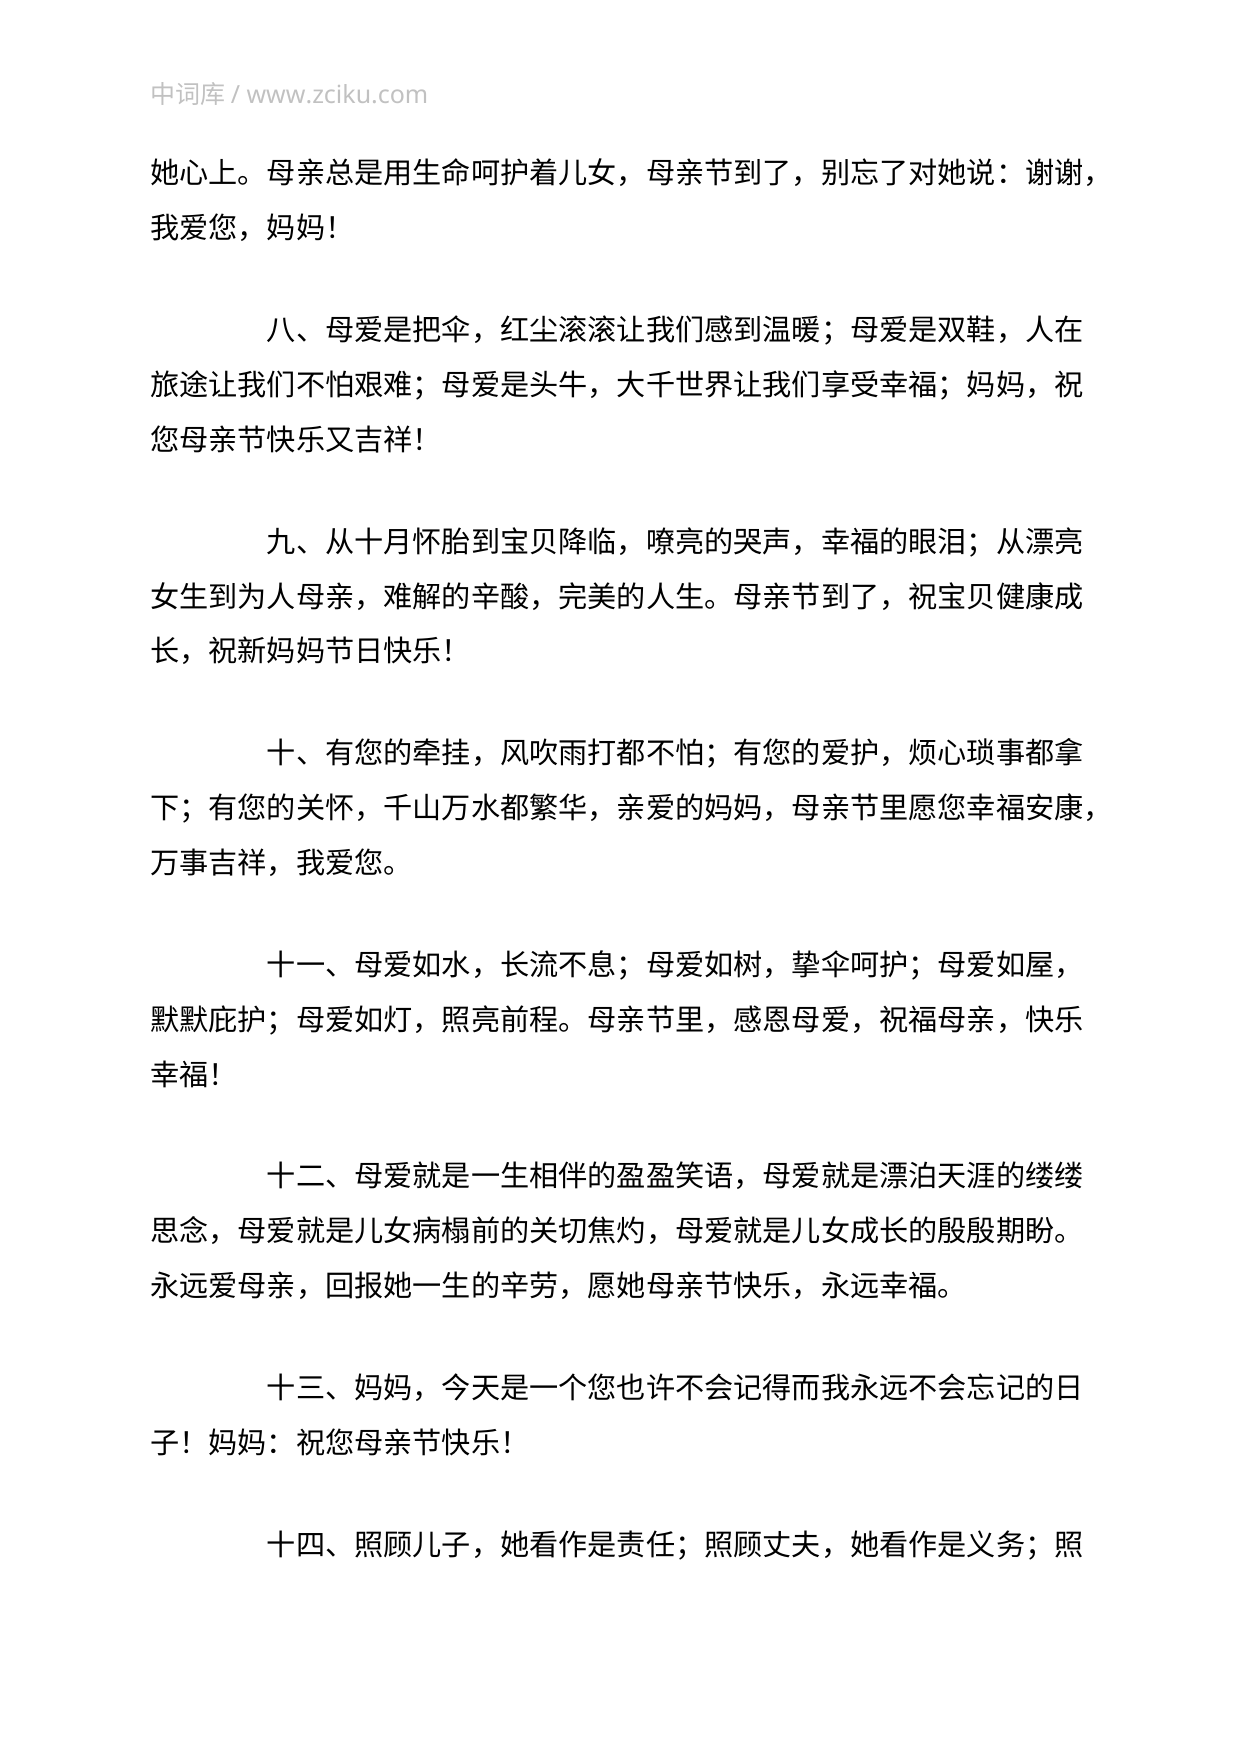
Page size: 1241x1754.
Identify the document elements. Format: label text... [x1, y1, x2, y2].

text 十一、母爱如水，长流不息；母爱如树，挚伞呵护；母爱如屋，默默庇护；母爱如灯，照亮前程。母亲节里，感恩母爱，祝福母亲，快乐幸福！ [150, 941, 1090, 1093]
text 九、从十月怀胎到宝贝降临，嘹亮的哭声，幸福的眼泪；从漂亮女生到为人母亲，难解的辛酸，完美的人生。母亲节到了，祝宝贝健康成长，祝新妈妈节日快乐！ [150, 518, 1090, 670]
text 八、母爱是把伞，红尘滚滚让我们感到温暖；母爱是双鞋，人在旅途让我们不怕艰难；母爱是头牛，大千世界让我们享受幸福；妈妈，祝您母亲节快乐又吉祥！ [150, 307, 1090, 459]
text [150, 1521, 1090, 1563]
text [150, 150, 1090, 247]
text 十二、母爱就是一生相伴的盈盈笑语，母爱就是漂泊天涯的缕缕思念，母爱就是儿女病榻前的关切焦灼，母爱就是儿女成长的殷殷期盼。永远爱母亲，回报她一生的辛劳，愿她母亲节快乐，永远幸福。 [150, 1153, 1090, 1305]
text 十三、妈妈，今天是一个您也许不会记得而我永远不会忘记的日子！妈妈：祝您母亲节快乐！ [150, 1364, 1090, 1462]
text 十、有您的牵挂，风吹雨打都不怕；有您的爱护，烦心琐事都拿下；有您的关怀，千山万水都繁华，亲爱的妈妈，母亲节里愿您幸福安康，万事吉祥，我爱您。 [150, 730, 1090, 882]
